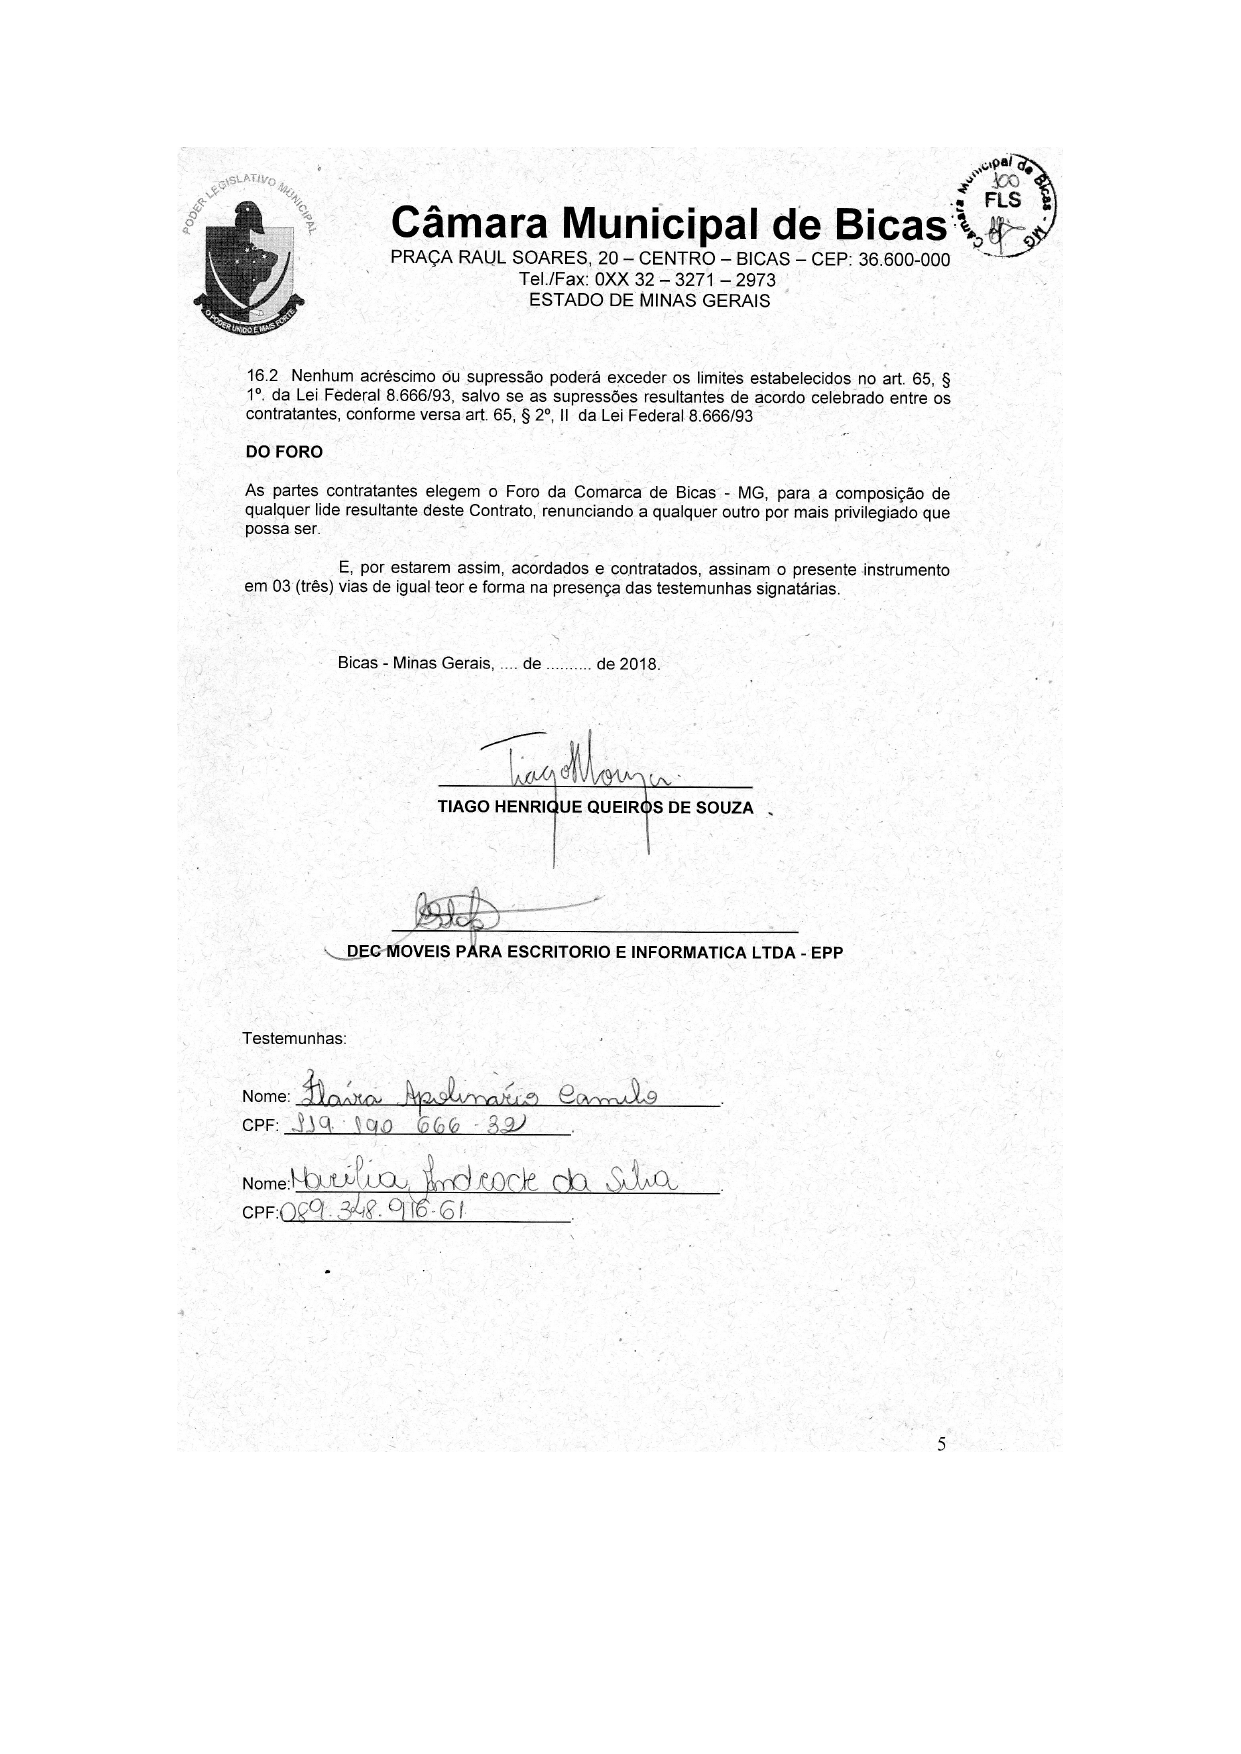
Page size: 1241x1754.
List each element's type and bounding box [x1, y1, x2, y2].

picture [177, 147, 1063, 1452]
